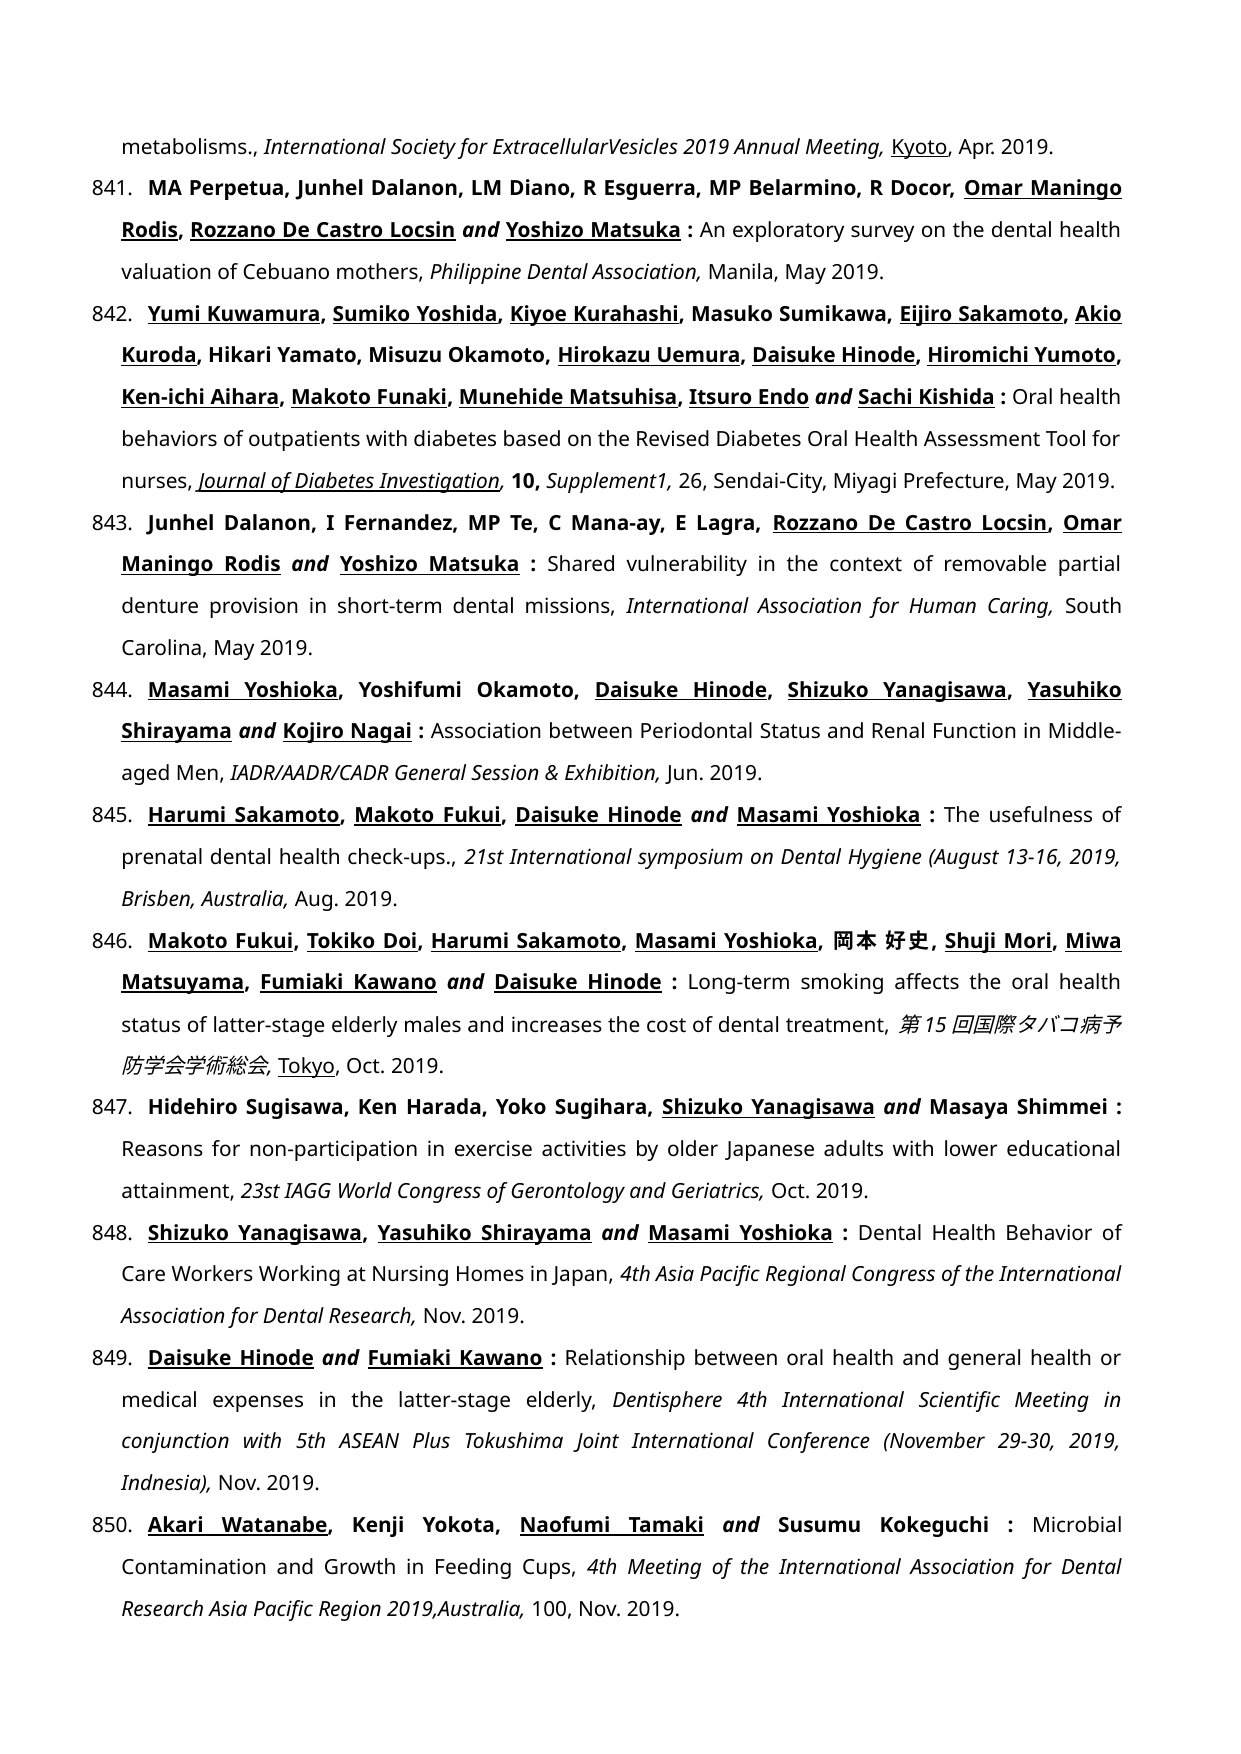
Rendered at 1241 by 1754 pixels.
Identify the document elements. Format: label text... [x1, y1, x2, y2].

list MA Perpetua, Junhel Dalanon, LM Diano, R Esguerra, MP Belarmino, R Docor, Omar Maningo Rodis, Rozzano De Castro Locsin and Yoshizo Matsuka : An exploratory survey on the dental health valuation of Cebuano mothers, Philippine Dental Association, Manila, May 2019. [92, 167, 1122, 292]
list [92, 125, 1122, 167]
list Hidehiro Sugisawa, Ken Harada, Yoko Sugihara, Shizuko Yanagisawa and Masaya Shimmei : Reasons for non-participation in exercise activities by older Japanese adults with lower educational attainment, 23st IAGG World Congress of Gerontology and Geriatrics, Oct. 2019. [92, 1086, 1122, 1211]
list Harumi Sakamoto, Makoto Fukui, Daisuke Hinode and Masami Yoshioka : The usefulness of prenatal dental health check-ups., 21st International symposium on Dental Hygiene (August 13-16, 2019, Brisben, Australia, Aug. 2019. [92, 793, 1122, 919]
list Shizuko Yanagisawa, Yasuhiko Shirayama and Masami Yoshioka : Dental Health Behavior of Care Workers Working at Nursing Homes in Japan, 4th Asia Pacific Regional Congress of the International Association for Dental Research, Nov. 2019. [92, 1211, 1122, 1336]
list Masami Yoshioka, Yoshifumi Okamoto, Daisuke Hinode, Shizuko Yanagisawa, Yasuhiko Shirayama and Kojiro Nagai : Association between Periodontal Status and Renal Function in Middle-aged Men, IADR/AADR/CADR General Session & Exhibition, Jun. 2019. [92, 668, 1122, 793]
list Makoto Fukui, Tokiko Doi, Harumi Sakamoto, Masami Yoshioka, 岡本 好史, Shuji Mori, Miwa Matsuyama, Fumiaki Kawano and Daisuke Hinode : Long-term smoking affects the oral health status of latter-stage elderly males and increases the cost of dental treatment, 第15回国際タバコ病予防学会学術総会, Tokyo, Oct. 2019. [92, 919, 1122, 1086]
list Daisuke Hinode and Fumiaki Kawano : Relationship between oral health and general health or medical expenses in the latter-stage elderly, Dentisphere 4th International Scientific Meeting in conjunction with 5th ASEAN Plus Tokushima Joint International Conference (November 29-30, 2019, Indnesia), Nov. 2019. [92, 1336, 1122, 1503]
list Yumi Kuwamura, Sumiko Yoshida, Kiyoe Kurahashi, Masuko Sumikawa, Eijiro Sakamoto, Akio Kuroda, Hikari Yamato, Misuzu Okamoto, Hirokazu Uemura, Daisuke Hinode, Hiromichi Yumoto, Ken-ichi Aihara, Makoto Funaki, Munehide Matsuhisa, Itsuro Endo and Sachi Kishida : Oral health behaviors of outpatients with diabetes based on the Revised Diabetes Oral Health Assessment Tool for nurses, Journal of Diabetes Investigation, 10, Supplement1, 26, Sendai-City, Miyagi Prefecture, May 2019. [92, 292, 1122, 501]
list Junhel Dalanon, I Fernandez, MP Te, C Mana-ay, E Lagra, Rozzano De Castro Locsin, Omar Maningo Rodis and Yoshizo Matsuka : Shared vulnerability in the context of removable partial denture provision in short-term dental missions, International Association for Human Caring, South Carolina, May 2019. [92, 501, 1122, 668]
list Akari Watanabe, Kenji Yokota, Naofumi Tamaki and Susumu Kokeguchi : Microbial Contamination and Growth in Feeding Cups, 4th Meeting of the International Association for Dental Research Asia Pacific Region 2019,Australia, 100, Nov. 2019. [92, 1503, 1122, 1629]
